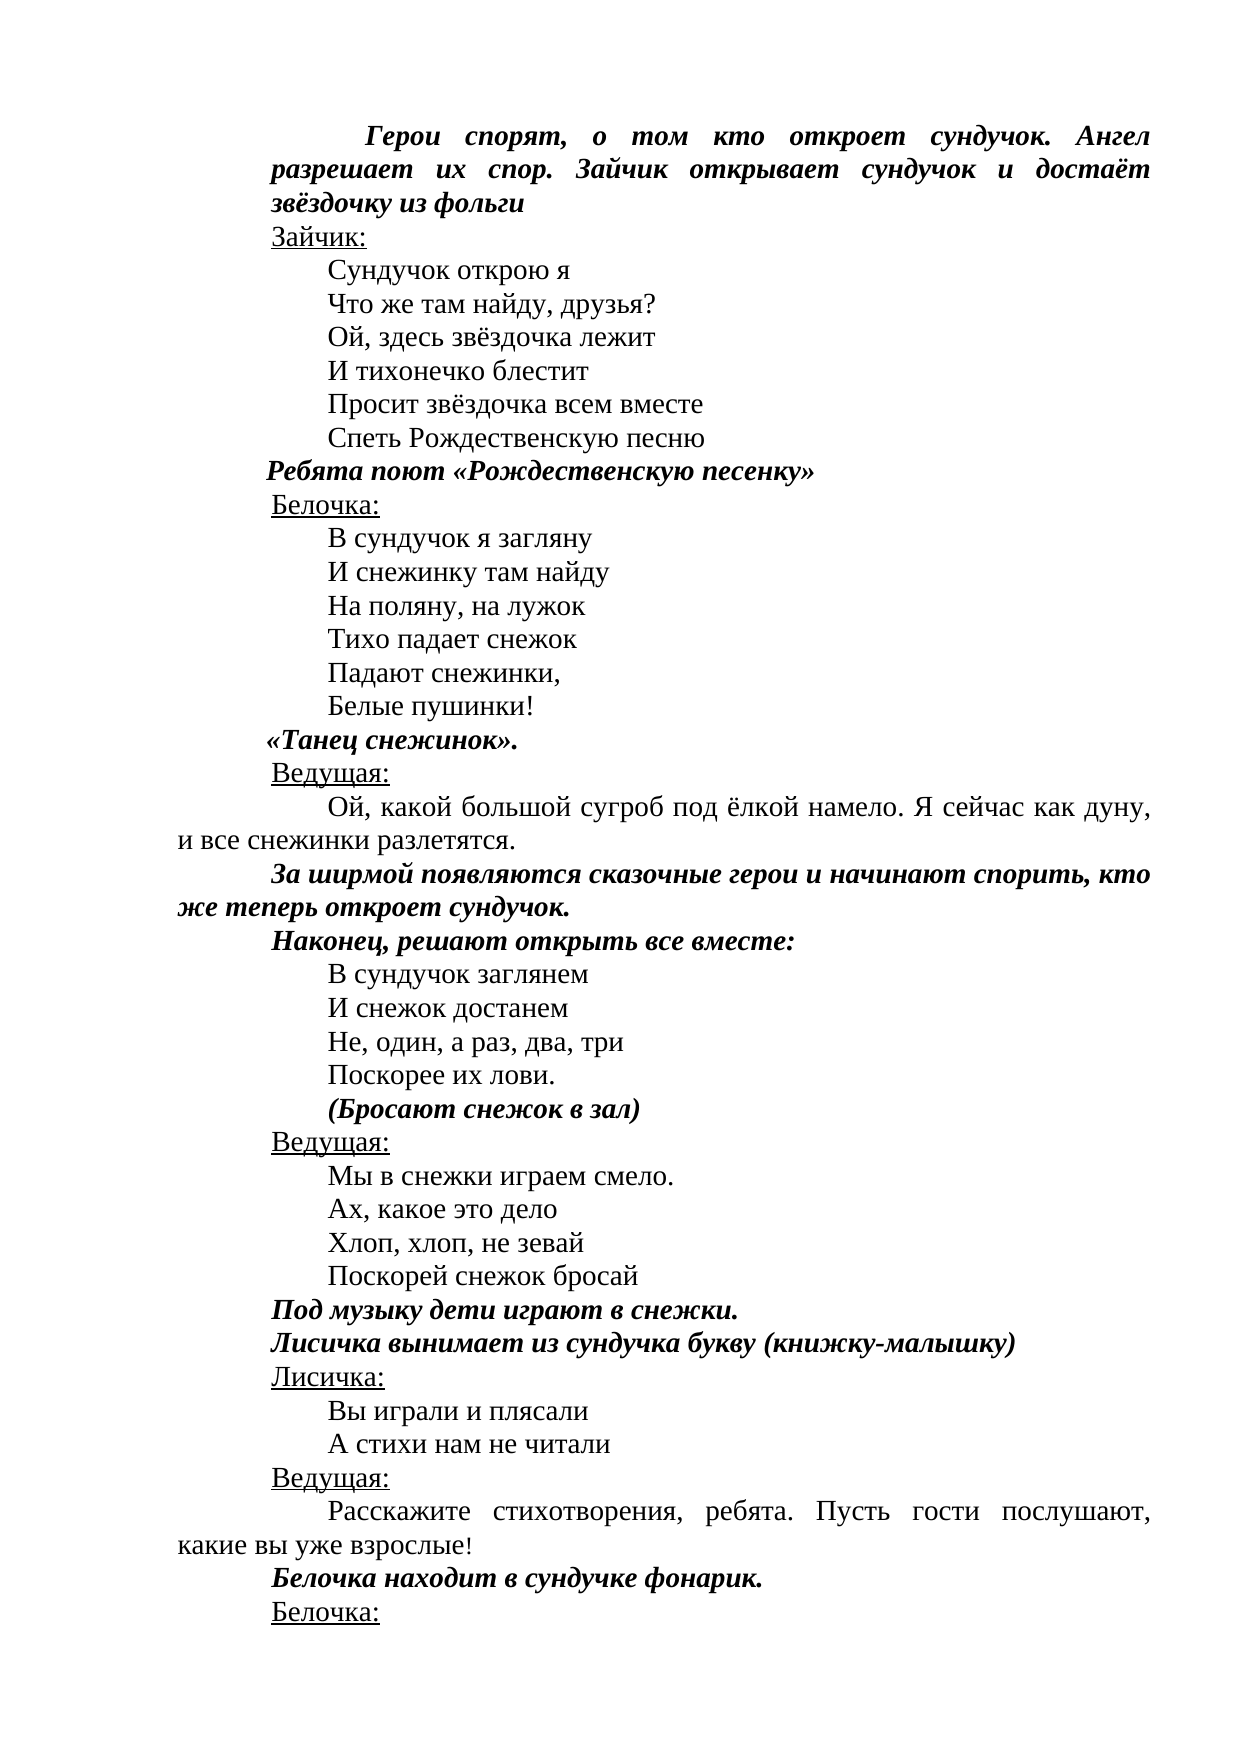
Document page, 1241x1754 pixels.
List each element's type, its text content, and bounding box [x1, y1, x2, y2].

text Ой, здесь звёздочка лежит [177, 319, 1152, 353]
text Не, один, а раз, два, три [177, 1024, 1152, 1057]
text Что же там найду, друзья? [177, 286, 1152, 319]
text Вы играли и плясали [177, 1393, 1152, 1426]
text Падают снежинки, [177, 655, 1152, 688]
text А стихи нам не читали [177, 1426, 1152, 1460]
text Расскажите стихотворения, ребята. Пусть гости послушают, какие вы уже взрослые! [177, 1493, 1152, 1560]
text Лисичка: [177, 1359, 1152, 1393]
text Белые пушинки! [177, 688, 1152, 722]
text Спеть Рождественскую песню [177, 420, 1152, 453]
text Герои спорят, о том кто откроет сундучок. Ангел разрешает их спор. Зайчик открывает сундучок и достаёт звёздочку из фольги [271, 118, 1152, 219]
text Зайчик: [177, 219, 1152, 252]
text Лисичка вынимает из сундучка букву (книжку-малышку) [177, 1326, 1152, 1359]
text Белочка: [177, 487, 1152, 521]
text В сундучок я загляну [177, 521, 1152, 554]
text Ведущая: [177, 1124, 1152, 1158]
text «Танец снежинок». [266, 722, 1152, 755]
text Ах, какое это дело [177, 1191, 1152, 1225]
text Мы в снежки играем смело. [177, 1158, 1152, 1191]
text Ой, какой большой сугроб под ёлкой намело. Я сейчас как дуну, и все снежинки разлетятся. [177, 789, 1152, 856]
text Белочка: [271, 1594, 1152, 1627]
text На поляну, на лужок [177, 588, 1152, 621]
text Тихо падает снежок [177, 621, 1152, 655]
text И снежинку там найду [177, 554, 1152, 588]
text Под музыку дети играют в снежки. [177, 1292, 1152, 1326]
text Ведущая: [271, 1460, 1152, 1493]
text Сундучок открою я [177, 252, 1152, 286]
text Белочка находит в сундучке фонарик. [177, 1560, 1152, 1594]
text Ведущая: [177, 755, 1152, 789]
text И снежок достанем [177, 990, 1152, 1024]
text И тихонечко блестит [177, 353, 1152, 386]
text Хлоп, хлоп, не зевай [177, 1225, 1152, 1258]
text Наконец, решают открыть все вместе: [177, 923, 1152, 957]
text Поскорее их лови. [177, 1057, 1152, 1091]
text Просит звёздочка всем вместе [177, 386, 1152, 420]
text За ширмой появляются сказочные герои и начинают спорить, кто же теперь откроет сундучок. [177, 856, 1152, 923]
text В сундучок заглянем [177, 957, 1152, 990]
text Ребята поют «Рождественскую песенку» [266, 453, 1152, 487]
text Поскорей снежок бросай [177, 1258, 1152, 1292]
text (Бросают снежок в зал) [177, 1091, 1152, 1124]
